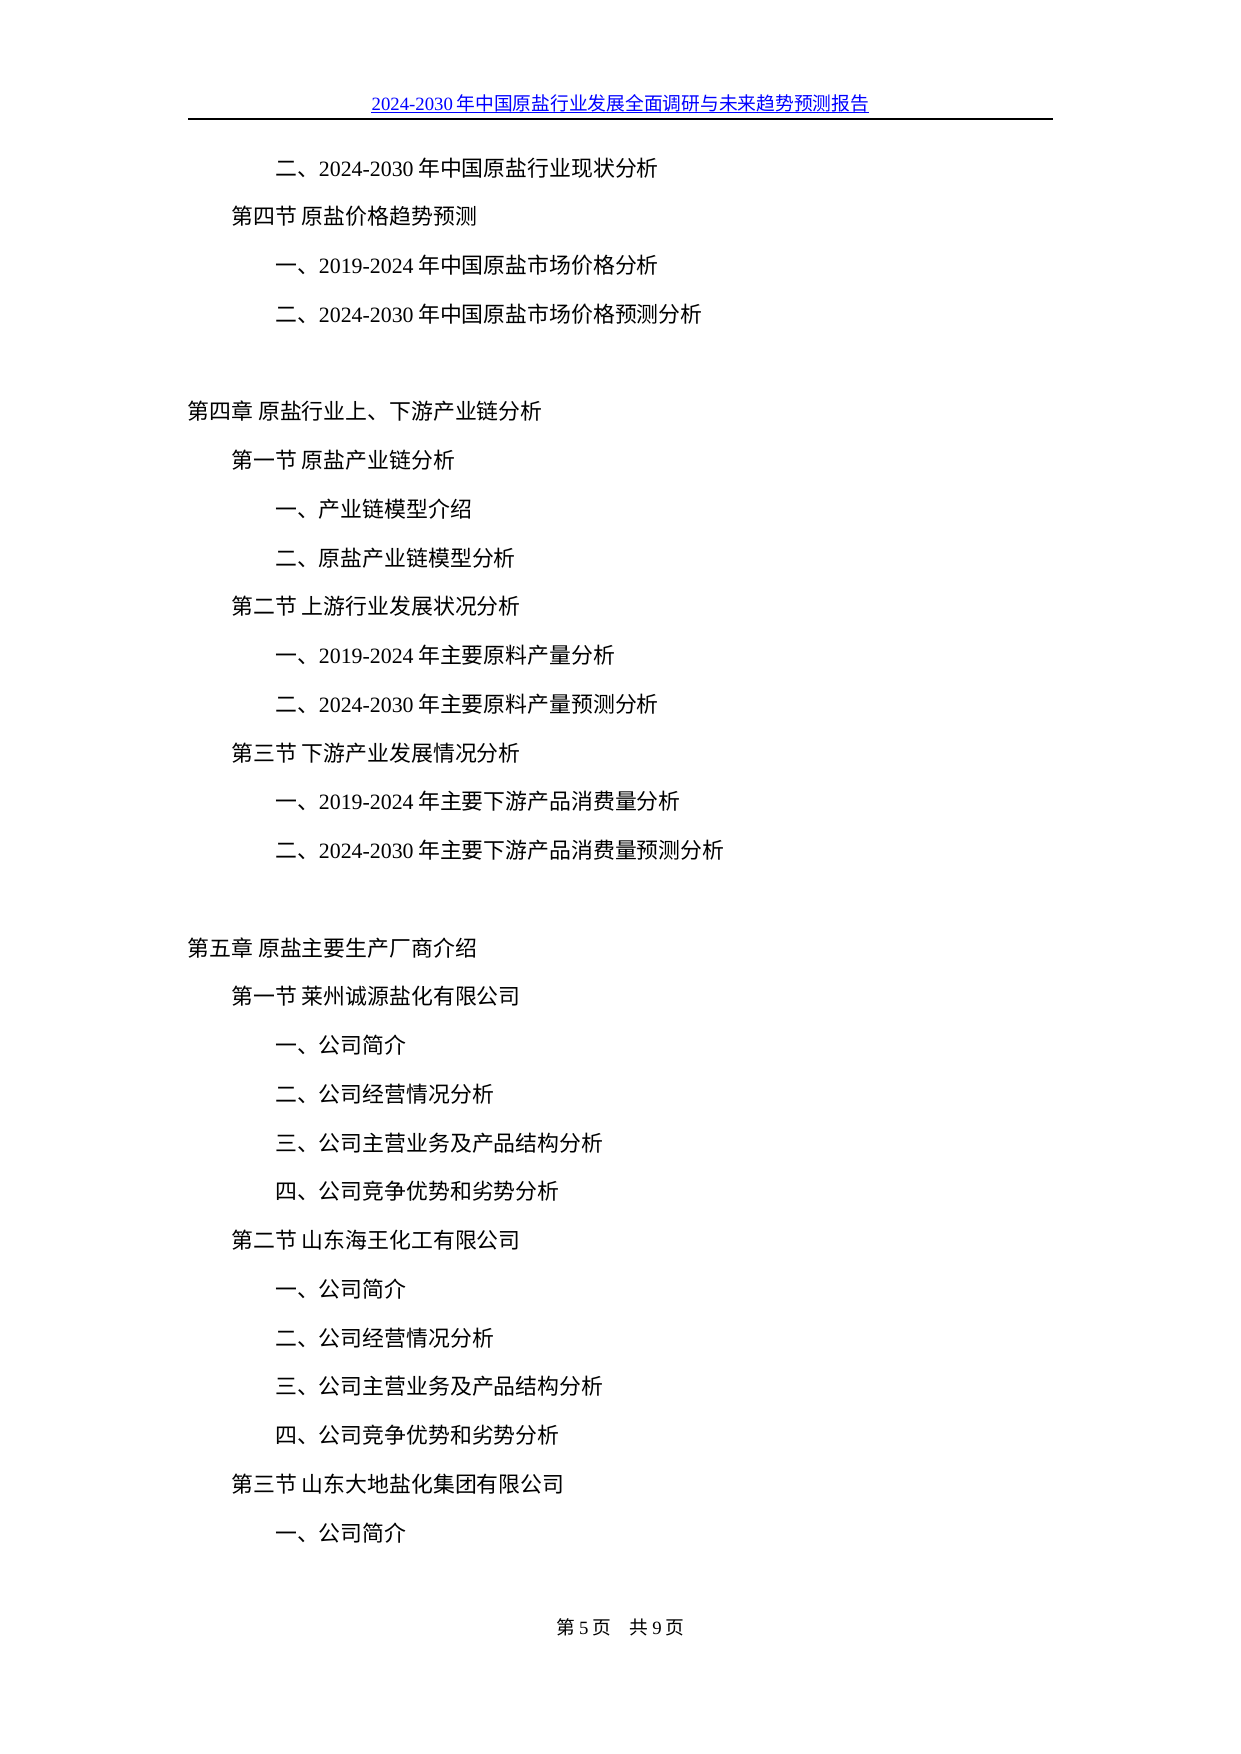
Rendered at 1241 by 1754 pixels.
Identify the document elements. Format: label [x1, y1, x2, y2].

text [187, 150, 1053, 1548]
